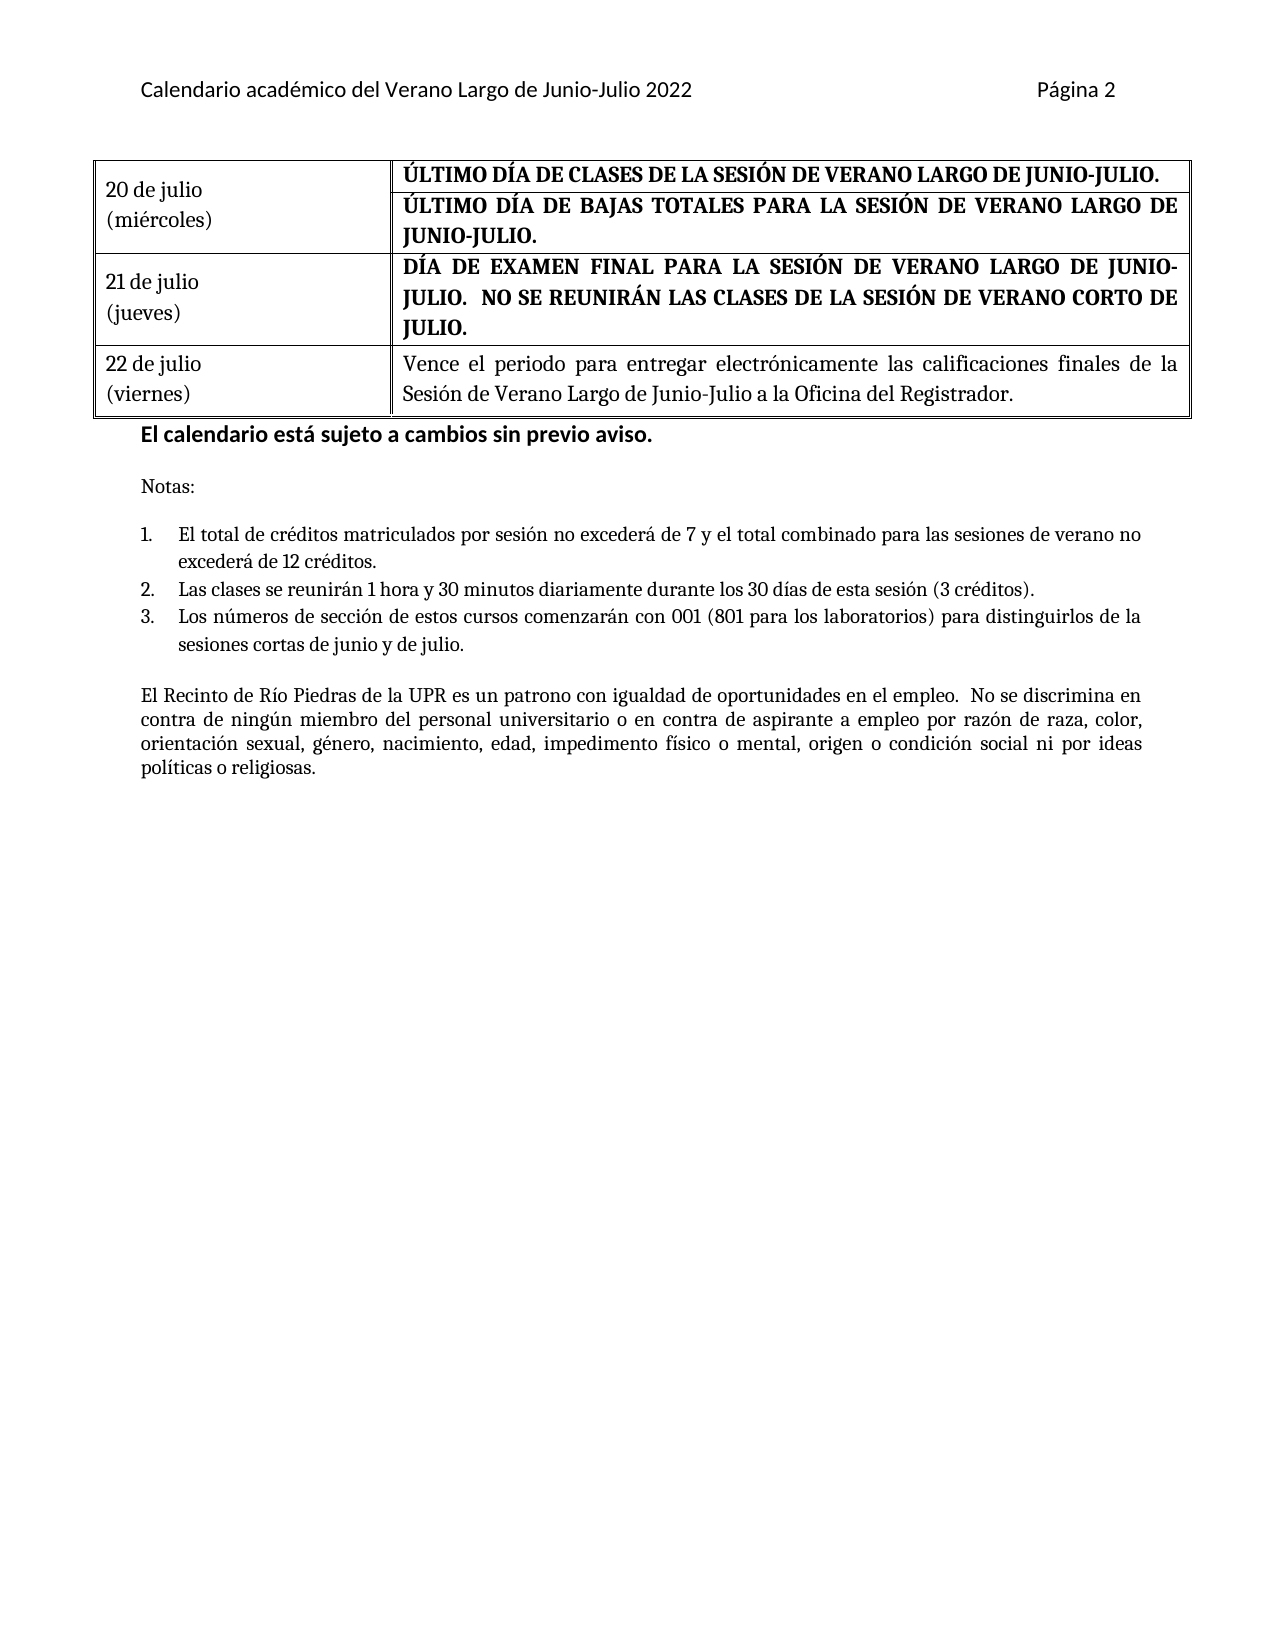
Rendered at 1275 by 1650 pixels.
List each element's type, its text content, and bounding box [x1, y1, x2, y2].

list El total de créditos matriculados por sesión no excederá de 7 y el total combinado para las sesiones de verano no excederá de 12 créditos. [141, 522, 1144, 574]
list Los números de sección de estos cursos comenzarán con 001 (801 para los laboratorios) para distinguirlos de la sesiones cortas de junio y de julio. [141, 605, 1144, 656]
table_header 20 de julio (miércoles) [96, 161, 390, 253]
table_cell Vence el periodo para entregar electrónicamente las calificaciones finales de la Sesión de Verano Largo de Junio-Julio a la Oficina del Registrador. [392, 346, 1189, 416]
table_header ÚLTIMO DÍA DE CLASES DE LA SESIÓN DE VERANO LARGO DE JUNIO-JULIO. [393, 161, 1189, 192]
text Notas: [141, 474, 1144, 498]
list Las clases se reunirán 1 hora y 30 minutos diariamente durante los 30 días de esta sesión (3 créditos). [141, 577, 1144, 601]
table_cell DÍA DE EXAMEN FINAL PARA LA SESIÓN DE VERANO LARGO DE JUNIO-JULIO. No se reunirán las clases de la Sesión de Verano CORTO DE JULIO. [393, 254, 1189, 345]
table_cell 21 de julio (jueves) [96, 254, 390, 345]
text El calendario está sujeto a cambios sin previo aviso. [141, 419, 1144, 448]
table_cell ÚLTIMO DÍA DE BAJAS TOTALES PARA LA SESIÓN DE VERANO LARGO DE JUNIO-JULIO. [393, 193, 1189, 253]
table_cell 22 de julio (viernes) [96, 346, 392, 416]
list El Recinto de Río Piedras de la UPR es un patrono con igualdad de oportunidades en el empleo. No se discrimina en contra de ningún miembro del personal universitario o en contra de aspirante a empleo por razón de raza, color, orientación sexual, género, nacimiento, edad, impedimento físico o mental, origen o condición social ni por ideas políticas o religiosas. [141, 684, 1144, 780]
